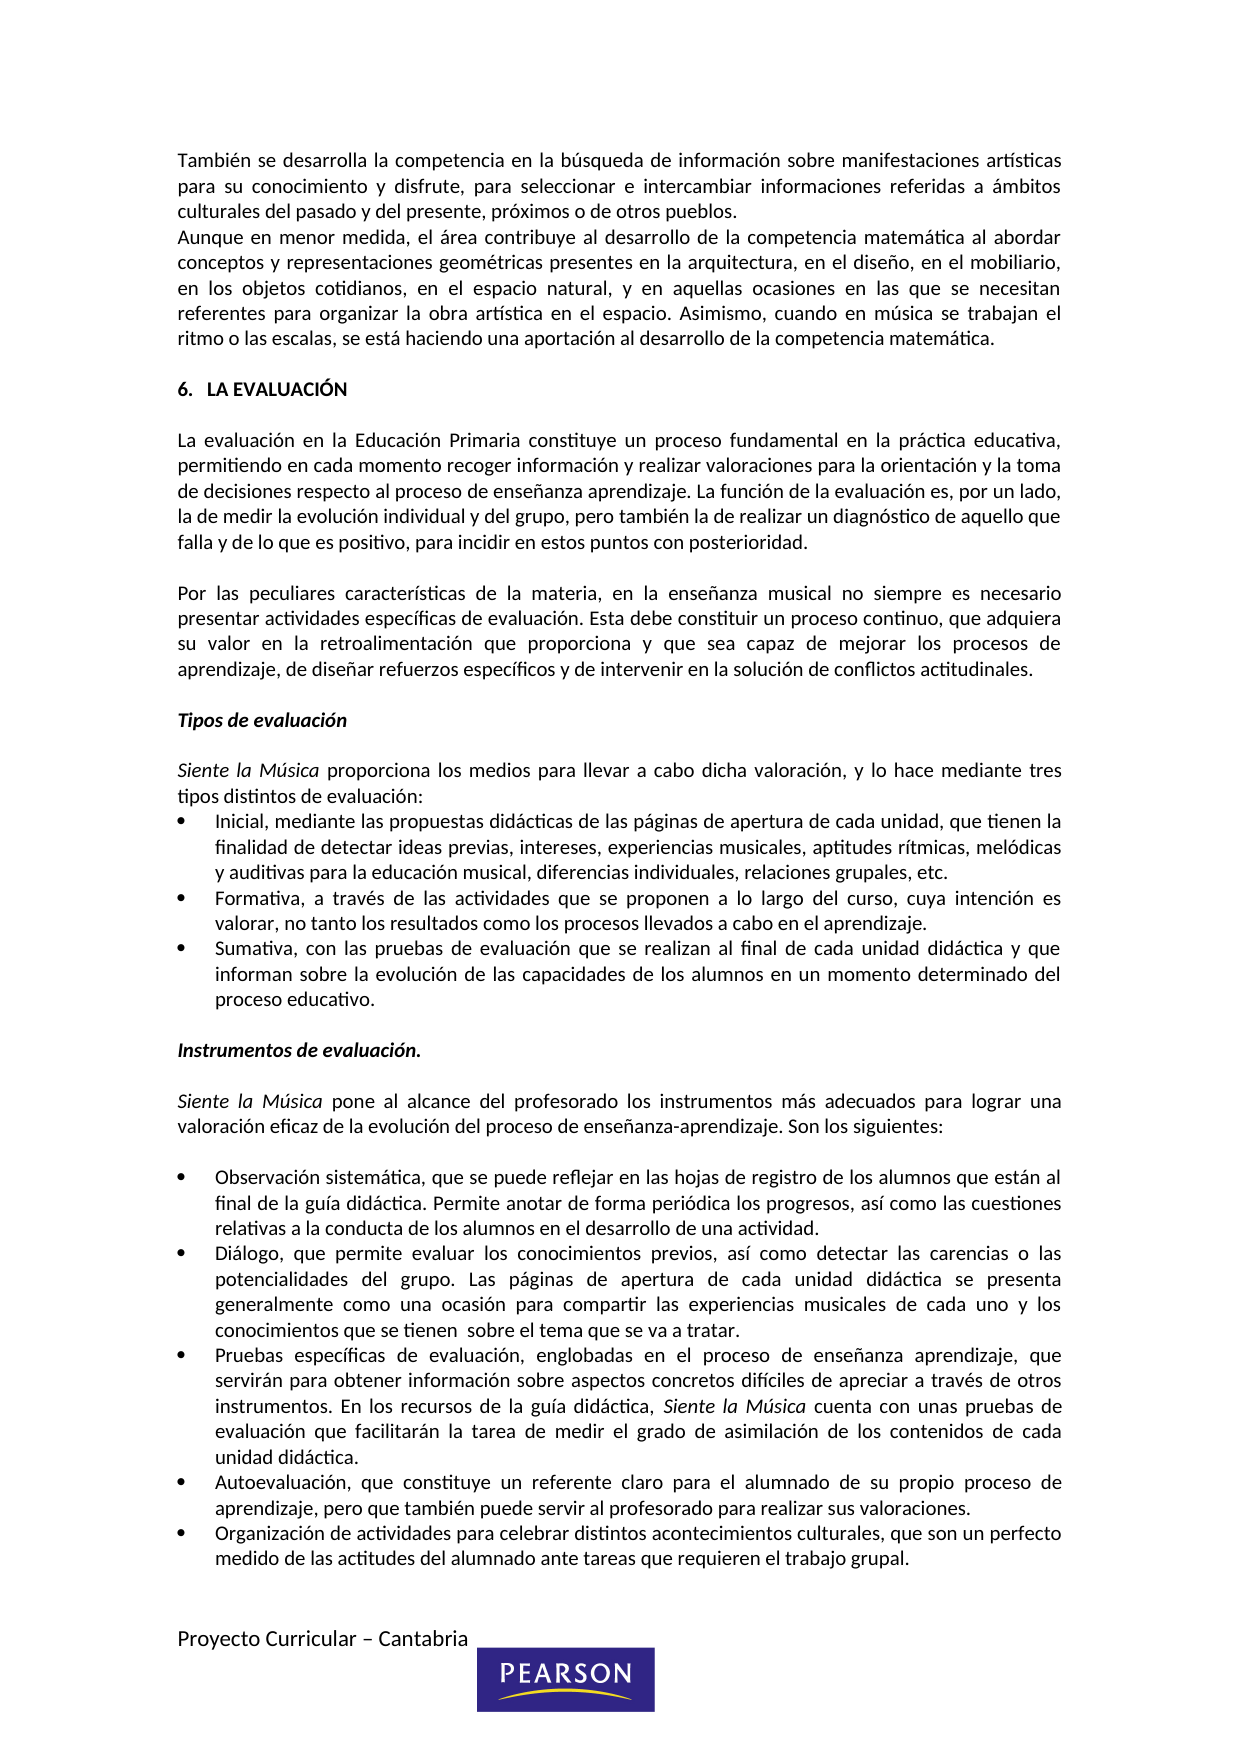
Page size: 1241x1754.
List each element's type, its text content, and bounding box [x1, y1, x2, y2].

list Observación sistemática, que se puede reflejar en las hojas de registro de los alumnos que están al final de la guía didáctica. Permite anotar de forma periódica los progresos, así como las cuestiones relativas a la conducta de los alumnos en el desarrollo de una actividad. [177, 1164, 1063, 1241]
list Diálogo, que permite evaluar los conocimientos previos, así como detectar las carencias o las potencialidades del grupo. Las páginas de apertura de cada unidad didáctica se presenta generalmente como una ocasión para compartir las experiencias musicales de cada uno y los conocimientos que se tienen sobre el tema que se va a tratar. [177, 1241, 1063, 1342]
text Por las peculiares características de la materia, en la enseñanza musical no siempre es necesario presentar actividades específicas de evaluación. Esta debe constituir un proceso continuo, que adquiera su valor en la retroalimentación que proporciona y que sea capaz de mejorar los procesos de aprendizaje, de diseñar refuerzos específicos y de intervenir en la solución de conflictos actitudinales. [177, 580, 1063, 681]
text Siente la Música pone al alcance del profesorado los instrumentos más adecuados para lograr una valoración eficaz de la evolución del proceso de enseñanza-aprendizaje. Son los siguientes: [177, 1088, 1063, 1139]
list Pruebas específicas de evaluación, englobadas en el proceso de enseñanza aprendizaje, que servirán para obtener información sobre aspectos concretos difíciles de apreciar a través de otros instrumentos. En los recursos de la guía didáctica, Siente la Música cuenta con unas pruebas de evaluación que facilitarán la tarea de medir el grado de asimilación de los contenidos de cada unidad didáctica. [177, 1342, 1063, 1469]
list Sumativa, con las pruebas de evaluación que se realizan al final de cada unidad didáctica y que informan sobre la evolución de las capacidades de los alumnos en un momento determinado del proceso educativo. [177, 936, 1063, 1012]
text Instrumentos de evaluación. [177, 1037, 1063, 1063]
list Autoevaluación, que constituye un referente claro para el alumnado de su propio proceso de aprendizaje, pero que también puede servir al profesorado para realizar sus valoraciones. [177, 1469, 1063, 1520]
text Tipos de evaluación [177, 707, 1063, 732]
text También se desarrolla la competencia en la búsqueda de información sobre manifestaciones artísticas para su conocimiento y disfrute, para seleccionar e intercambiar informaciones referidas a ámbitos culturales del pasado y del presente, próximos o de otros pueblos. [177, 148, 1063, 224]
picture [470, 1643, 661, 1717]
text Aunque en menor medida, el área contribuye al desarrollo de la competencia matemática al abordar conceptos y representaciones geométricas presentes en la arquitectura, en el diseño, en el mobiliario, en los objetos cotidianos, en el espacio natural, y en aquellas ocasiones en las que se necesitan referentes para organizar la obra artística en el espacio. Asimismo, cuando en música se trabajan el ritmo o las escalas, se está haciendo una aportación al desarrollo de la competencia matemática. [177, 224, 1063, 351]
list Organización de actividades para celebrar distintos acontecimientos culturales, que son un perfecto medido de las actitudes del alumnado ante tareas que requieren el trabajo grupal. [177, 1520, 1063, 1571]
text La evaluación en la Educación Primaria constituye un proceso fundamental en la práctica educativa, permitiendo en cada momento recoger información y realizar valoraciones para la orientación y la toma de decisiones respecto al proceso de enseñanza aprendizaje. La función de la evaluación es, por un lado, la de medir la evolución individual y del grupo, pero también la de realizar un diagnóstico de aquello que falla y de lo que es positivo, para incidir en estos puntos con posterioridad. [177, 427, 1063, 554]
list Inicial, mediante las propuestas didácticas de las páginas de apertura de cada unidad, que tienen la finalidad de detectar ideas previas, intereses, experiencias musicales, aptitudes rítmicas, melódicas y auditivas para la educación musical, diferencias individuales, relaciones grupales, etc. [177, 808, 1063, 885]
text Siente la Música proporciona los medios para llevar a cabo dicha valoración, y lo hace mediante tres tipos distintos de evaluación: [177, 758, 1063, 808]
list Formativa, a través de las actividades que se proponen a lo largo del curso, cuya intención es valorar, no tanto los resultados como los procesos llevados a cabo en el aprendizaje. [177, 885, 1063, 936]
list LA EVALUACIÓN [177, 376, 1063, 402]
